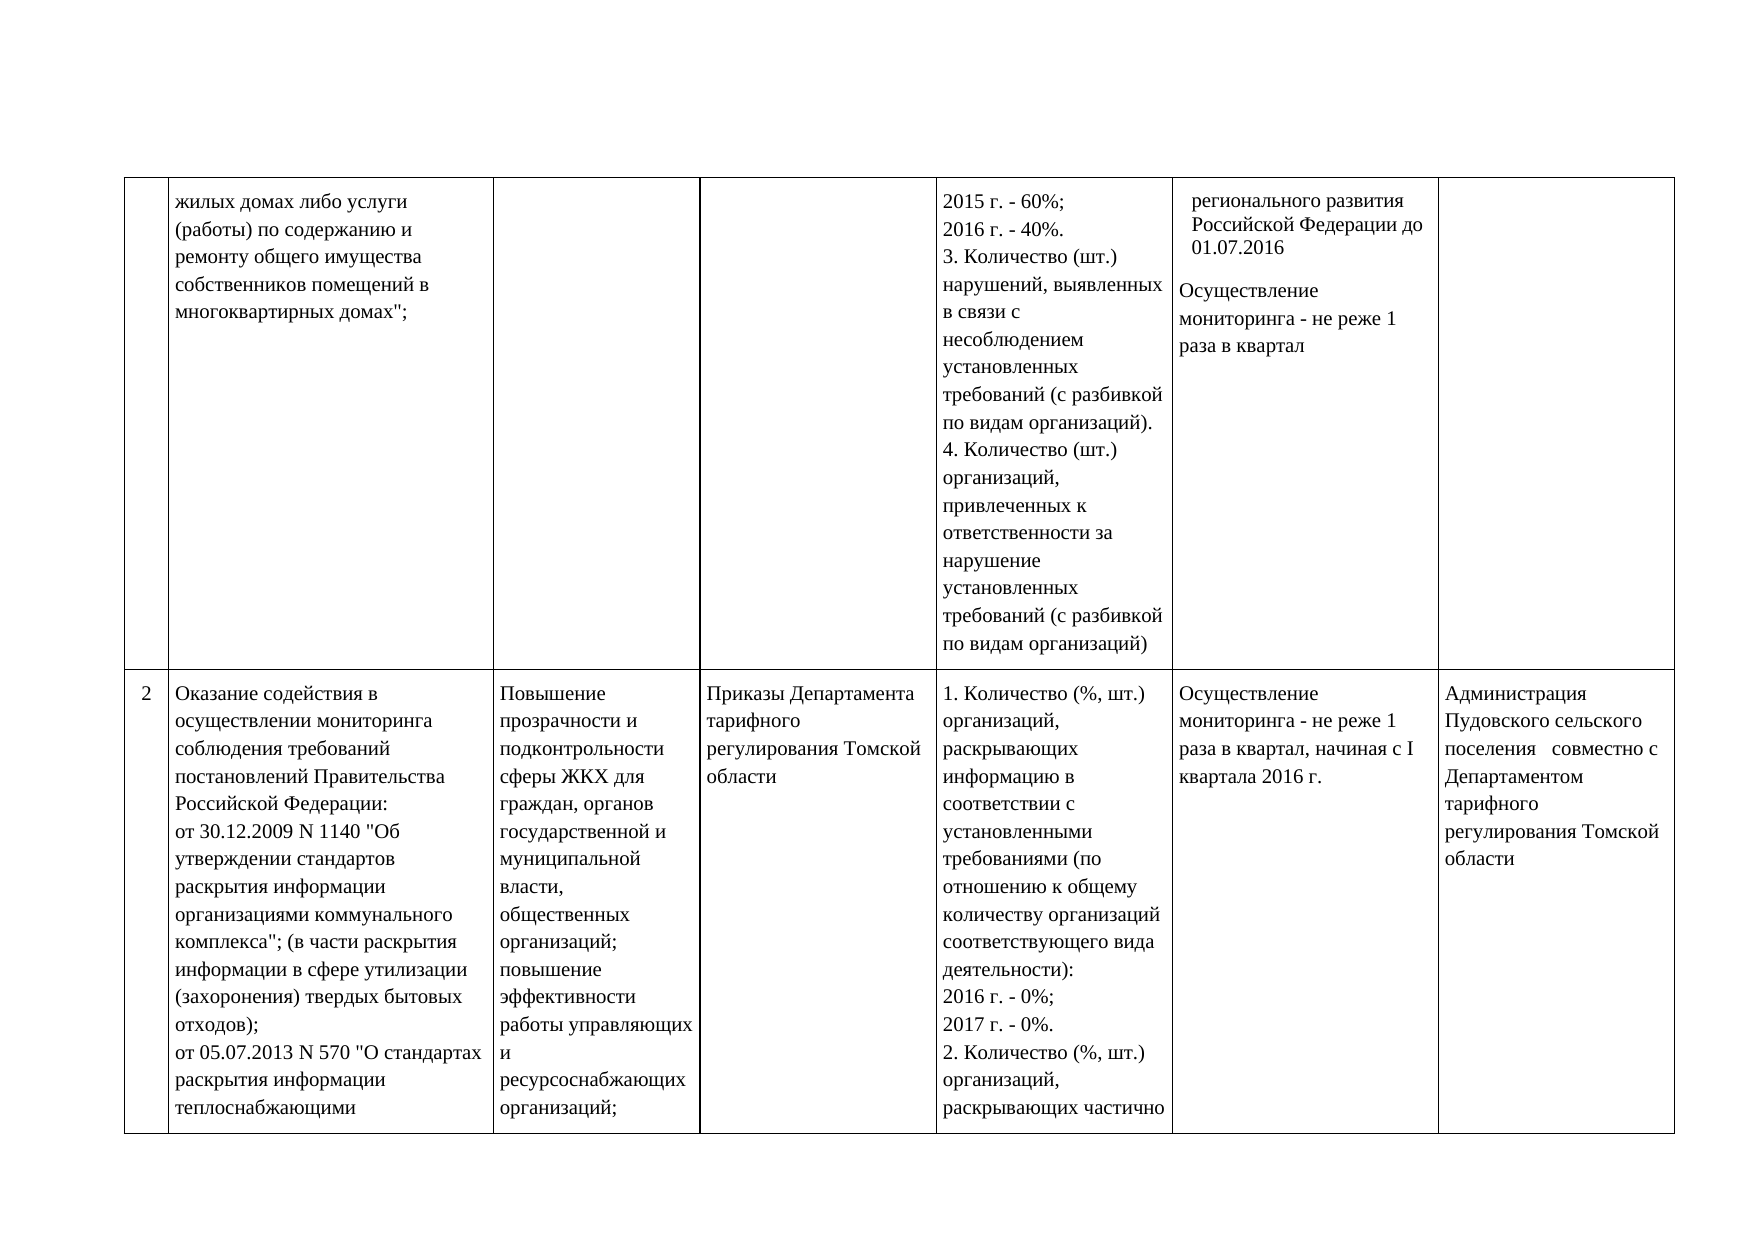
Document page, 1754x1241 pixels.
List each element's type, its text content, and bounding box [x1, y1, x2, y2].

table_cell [169, 178, 493, 669]
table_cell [169, 670, 493, 1133]
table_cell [1173, 670, 1438, 1133]
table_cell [1439, 670, 1674, 1133]
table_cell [1439, 178, 1674, 669]
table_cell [494, 178, 699, 669]
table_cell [1173, 178, 1438, 669]
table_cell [937, 670, 1172, 1133]
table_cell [701, 670, 936, 1133]
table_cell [494, 670, 699, 1133]
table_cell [701, 178, 936, 669]
table_cell 2 [125, 670, 168, 1133]
table_cell 1 [125, 178, 168, 669]
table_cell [937, 178, 1172, 669]
